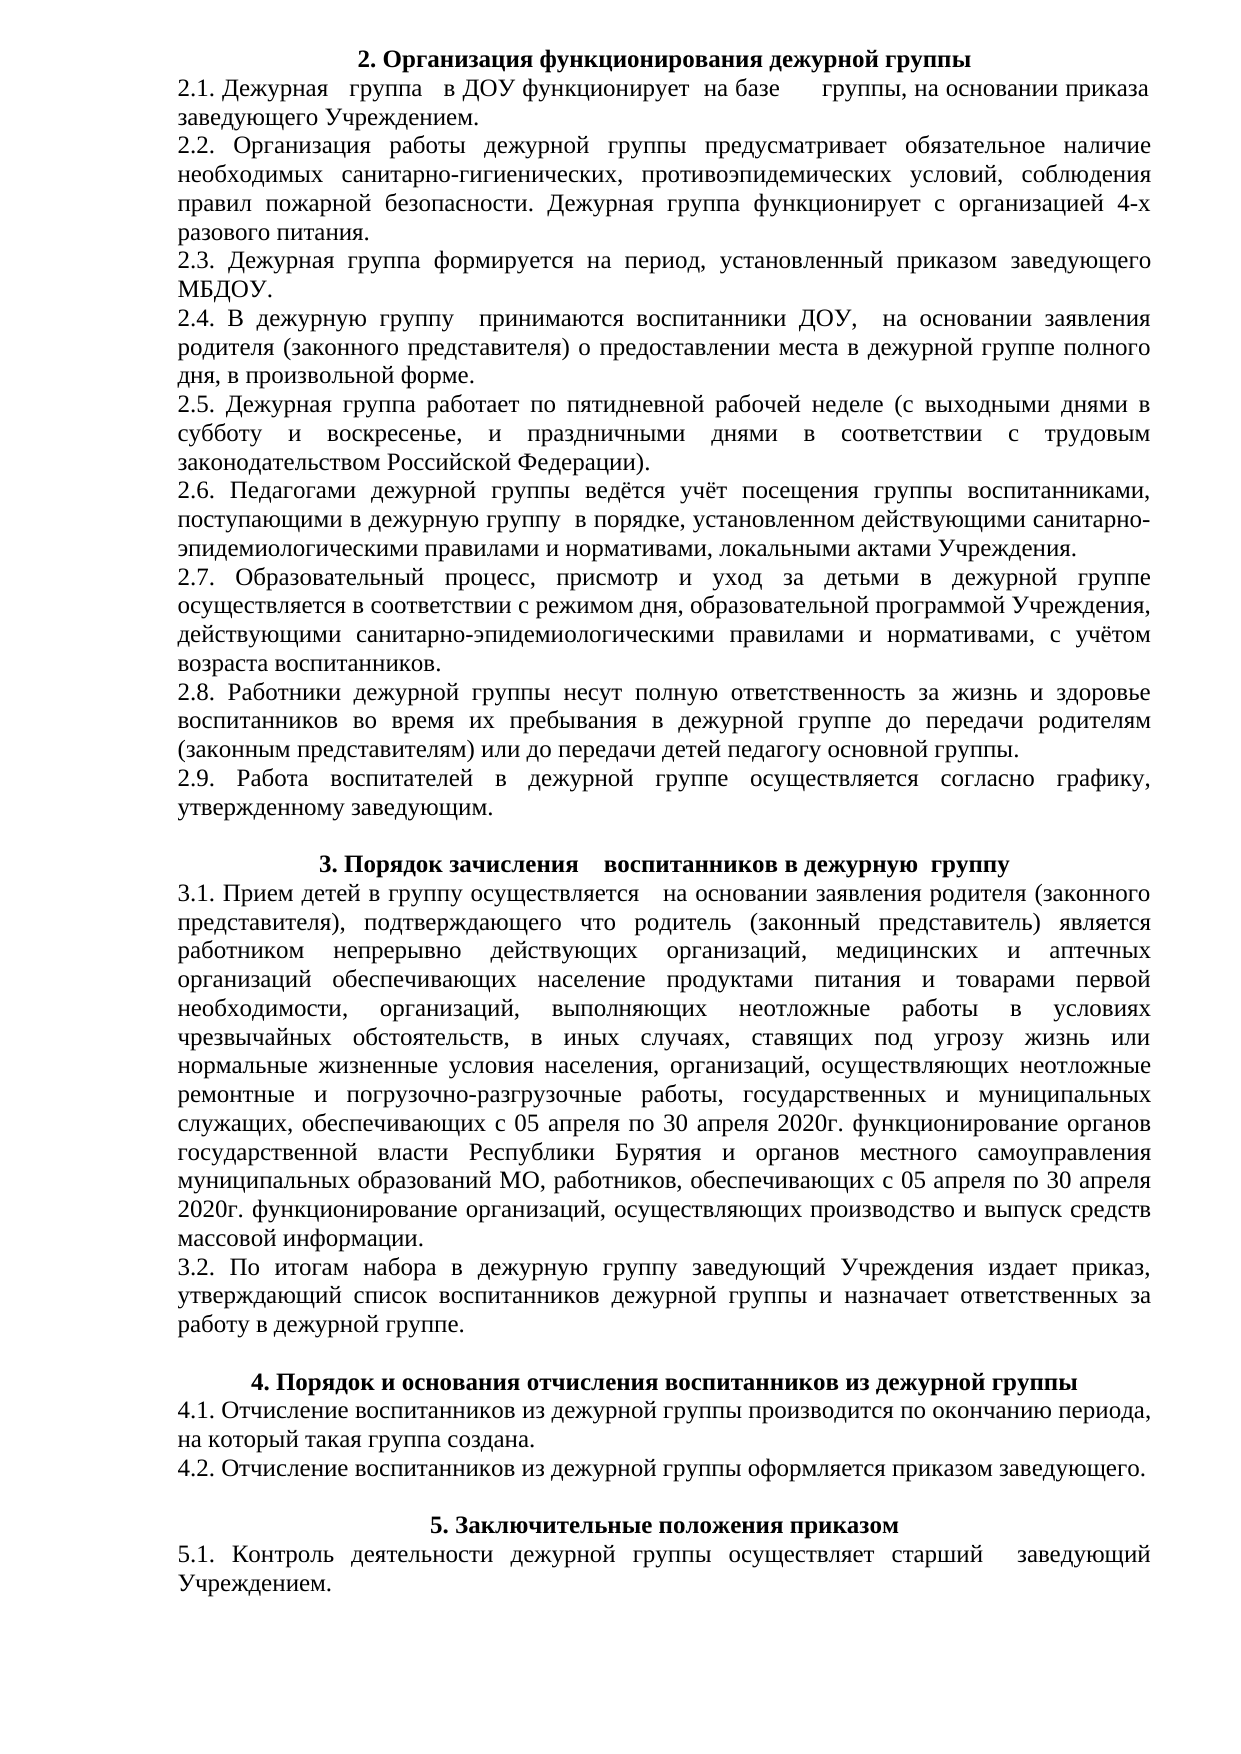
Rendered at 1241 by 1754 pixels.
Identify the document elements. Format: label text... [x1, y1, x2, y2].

text 2.3. Дежурная группа формируется на период, установленный приказом заведующего МБДОУ. [177, 246, 1152, 303]
text 2. Организация функционирования дежурной группы [177, 44, 1152, 73]
text 2.4. В дежурную группу принимаются воспитанники ДОУ, на основании заявления родителя (законного представителя) о предоставлении места в дежурной группе полного дня, в произвольной форме. [177, 303, 1152, 389]
text 5.1. Контроль деятельности дежурной группы осуществляет старший заведующий Учреждением. [177, 1539, 1152, 1597]
text 4.1. Отчисление воспитанников из дежурной группы производится по окончанию периода, на который такая группа создана. [177, 1396, 1152, 1453]
text 2.5. Дежурная группа работает по пятидневной рабочей неделе (с выходными днями в субботу и воскресенье, и праздничными днями в соответствии с трудовым законодательством Российской Федерации). [177, 389, 1152, 476]
text 2.9. Работа воспитателей в дежурной группе осуществляется согласно графику, утвержденному заведующим. [177, 763, 1152, 821]
text 4. Порядок и основания отчисления воспитанников из дежурной группы [177, 1367, 1152, 1396]
text 4.2. Отчисление воспитанников из дежурной группы оформляется приказом заведующего. [177, 1453, 1152, 1482]
text 5. Заключительные положения приказом [177, 1511, 1152, 1539]
text 2.7. Образовательный процесс, присмотр и уход за детьми в дежурной группе осуществляется в соответствии с режимом дня, образовательной программой Учреждения, действующими санитарно-эпидемиологическими правилами и нормативами, с учётом возраста воспитанников. [177, 562, 1152, 677]
text 3.2. По итогам набора в дежурную группу заведующий Учреждения издает приказ, утверждающий список воспитанников дежурной группы и назначает ответственных за работу в дежурной группе. [177, 1252, 1152, 1338]
text 2.8. Работники дежурной группы несут полную ответственность за жизнь и здоровье воспитанников во время их пребывания в дежурной группе до передачи родителям (законным представителям) или до передачи детей педагогу основной группы. [177, 677, 1152, 763]
text 3. Порядок зачисления воспитанников в дежурную группу [177, 849, 1152, 878]
text 2.2. Организация работы дежурной группы предусматривает обязательное наличие необходимых санитарно-гигиенических, противоэпидемических условий, соблюдения правил пожарной безопасности. Дежурная группа функционирует с организацией 4-х разового питания. [177, 131, 1152, 246]
text 3.1. Прием детей в группу осуществляется на основании заявления родителя (законного представителя), подтверждающего что родитель (законный представитель) является работником непрерывно действующих организаций, медицинских и аптечных организаций обеспечивающих население продуктами питания и товарами первой необходимости, организаций, выполняющих неотложные работы в условиях чрезвычайных обстоятельств, в иных случаях, ставящих под угрозу жизнь или нормальные жизненные условия населения, организаций, осуществляющих неотложные ремонтные и погрузочно-разгрузочные работы, государственных и муниципальных служащих, обеспечивающих с 05 апреля по 30 апреля 2020г. функционирование органов государственной власти Республики Бурятия и органов местного самоуправления муниципальных образований МО, работников, обеспечивающих с 05 апреля по 30 апреля 2020г. функционирование организаций, осуществляющих производство и выпуск средств массовой информации. [177, 878, 1152, 1252]
text 2.6. Педагогами дежурной группы ведётся учёт посещения группы воспитанниками, поступающими в дежурную группу в порядке, установленном действующими санитарно-эпидемиологическими правилами и нормативами, локальными актами Учреждения. [177, 476, 1152, 562]
text 2.1. Дежурная группа в ДОУ функционирует на базе группы, на основании приказа заведующего Учреждением. [177, 73, 1152, 131]
